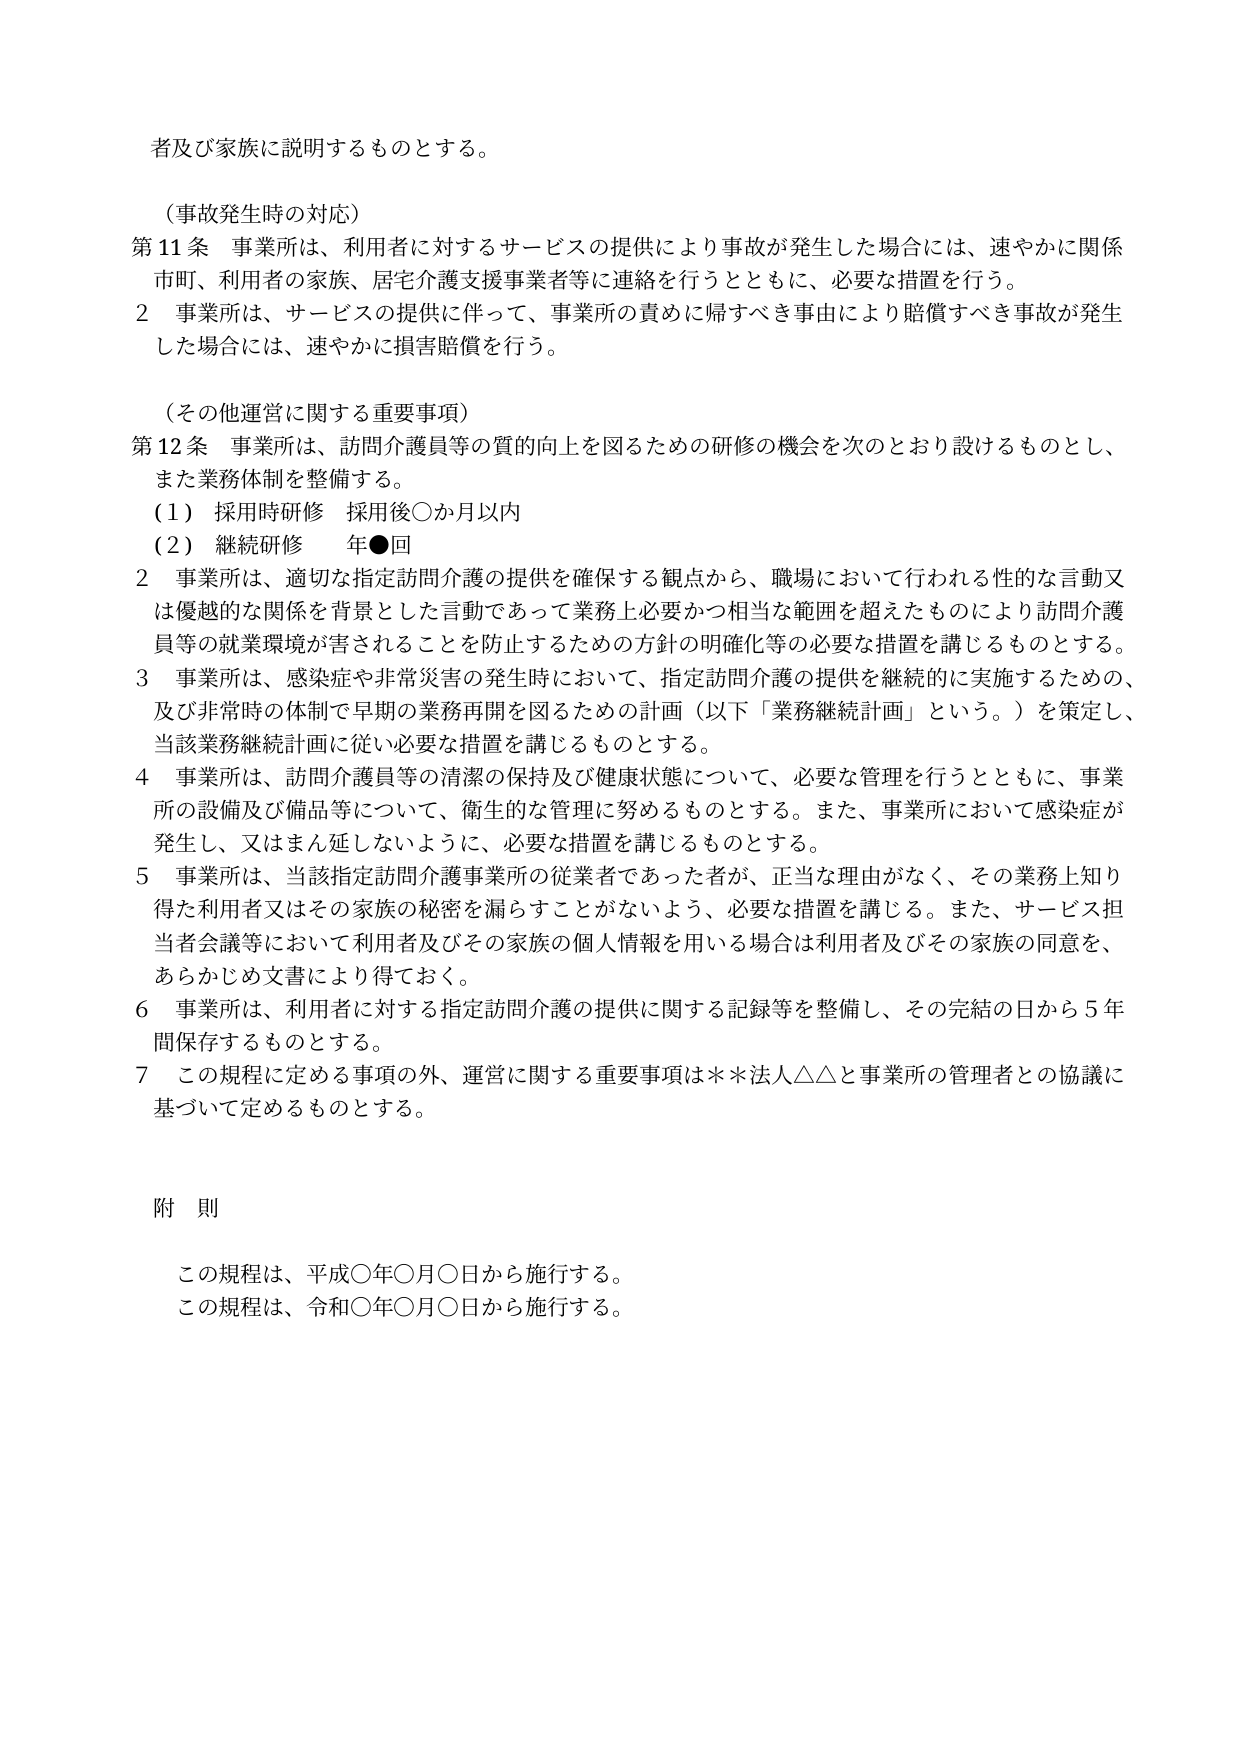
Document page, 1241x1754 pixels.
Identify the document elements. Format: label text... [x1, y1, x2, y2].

text この規程は、令和〇年〇月〇日から施行する。 [131, 1289, 1125, 1322]
text (２) 継続研修 年●回 [131, 527, 1125, 561]
text ２ 事業所は、サービスの提供に伴って、事業所の責めに帰すべき事由により賠償すべき事故が発生した場合には、速やかに損害賠償を行う。 [131, 296, 1125, 362]
text ２ 事業所は、適切な指定訪問介護の提供を確保する観点から、職場において行われる性的な言動又は優越的な関係を背景とした言動であって業務上必要かつ相当な範囲を超えたものにより訪問介護員等の就業環境が害されることを防止するための方針の明確化等の必要な措置を講じるものとする。 [131, 561, 1125, 660]
text ３ 事業所は、感染症や非常災害の発生時において、指定訪問介護の提供を継続的に実施するための、及び非常時の体制で早期の業務再開を図るための計画（以下「業務継続計画」という。）を策定し、当該業務継続計画に従い必要な措置を講じるものとする。 [131, 660, 1125, 759]
text 第11条 事業所は、利用者に対するサービスの提供により事故が発生した場合には、速やかに関係市町、利用者の家族、居宅介護支援事業者等に連絡を行うとともに、必要な措置を行う。 [131, 229, 1125, 296]
text ６ 事業所は、利用者に対する指定訪問介護の提供に関する記録等を整備し、その完結の日から５年間保存するものとする。 [131, 991, 1125, 1057]
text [131, 130, 1125, 163]
text （事故発生時の対応） [131, 196, 1125, 229]
text ４ 事業所は、訪問介護員等の清潔の保持及び健康状態について、必要な管理を行うとともに、事業所の設備及び備品等について、衛生的な管理に努めるものとする。また、事業所において感染症が発生し、又はまん延しないように、必要な措置を講じるものとする。 [131, 759, 1125, 859]
text ７ この規程に定める事項の外、運営に関する重要事項は＊＊法人△△と事業所の管理者との協議に基づいて定めるものとする。 [131, 1057, 1125, 1124]
text 第12条 事業所は、訪問介護員等の質的向上を図るための研修の機会を次のとおり設けるものとし、 [131, 428, 1125, 461]
text また業務体制を整備する。 [131, 461, 1125, 494]
text ５ 事業所は、当該指定訪問介護事業所の従業者であった者が、正当な理由がなく、その業務上知り得た利用者又はその家族の秘密を漏らすことがないよう、必要な措置を講じる。また、サービス担当者会議等において利用者及びその家族の個人情報を用いる場合は利用者及びその家族の同意を、あらかじめ文書により得ておく。 [131, 859, 1125, 991]
text 附 則 [131, 1190, 1125, 1223]
text (１) 採用時研修 採用後○か月以内 [131, 494, 1125, 527]
text この規程は、平成〇年〇月〇日から施行する。 [131, 1256, 1125, 1289]
text （その他運営に関する重要事項） [131, 395, 1125, 428]
